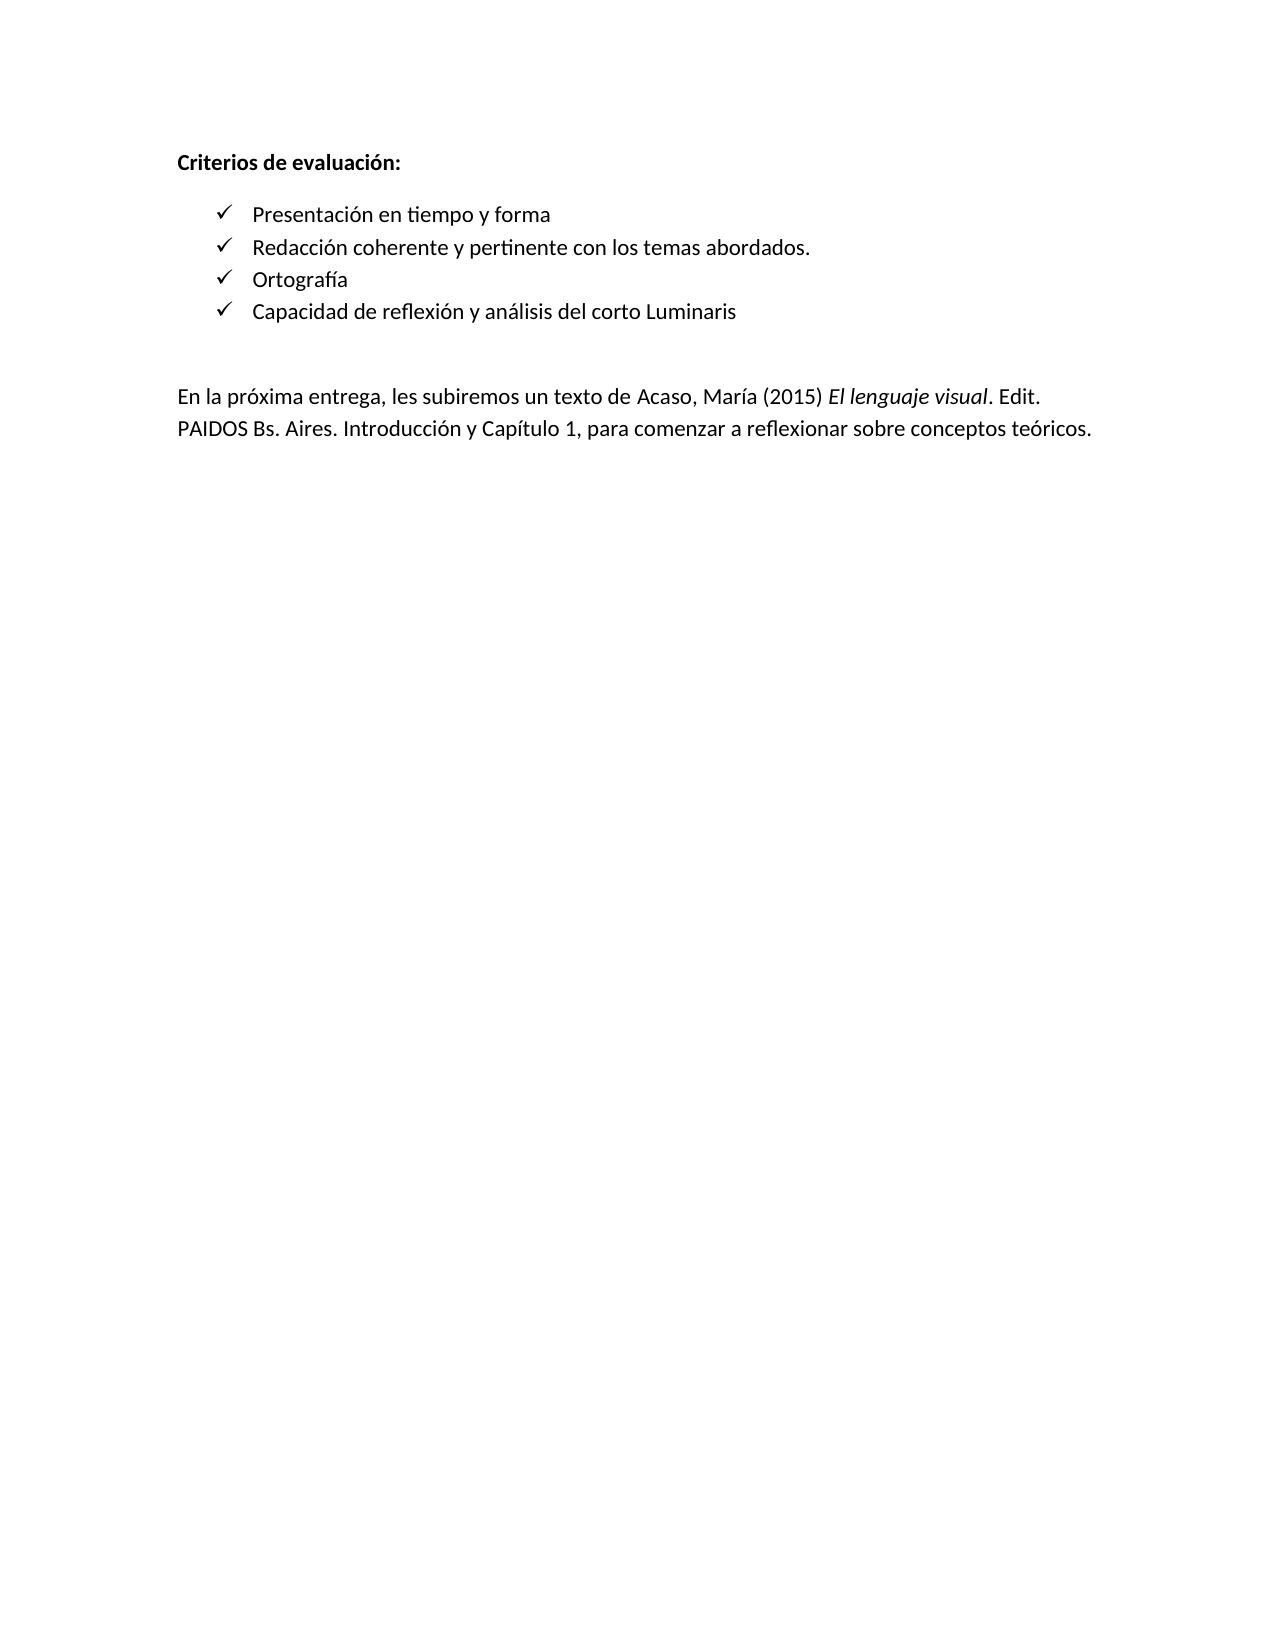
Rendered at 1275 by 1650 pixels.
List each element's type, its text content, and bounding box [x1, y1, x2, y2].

text Criterios de evaluación: [177, 148, 1098, 176]
list Redacción coherente y pertinente con los temas abordados. [215, 233, 1098, 261]
list Presentación en tiempo y forma [215, 201, 1098, 229]
list Capacidad de reflexión y análisis del corto Luminaris [215, 297, 1098, 325]
list Ortografía [215, 265, 1098, 293]
text En la próxima entrega, les subiremos un texto de Acaso, María (2015) El lenguaje visual. Edit. PAIDOS Bs. Aires. Introducción y Capítulo 1, para comenzar a reflexionar sobre conceptos teóricos. [177, 382, 1098, 443]
